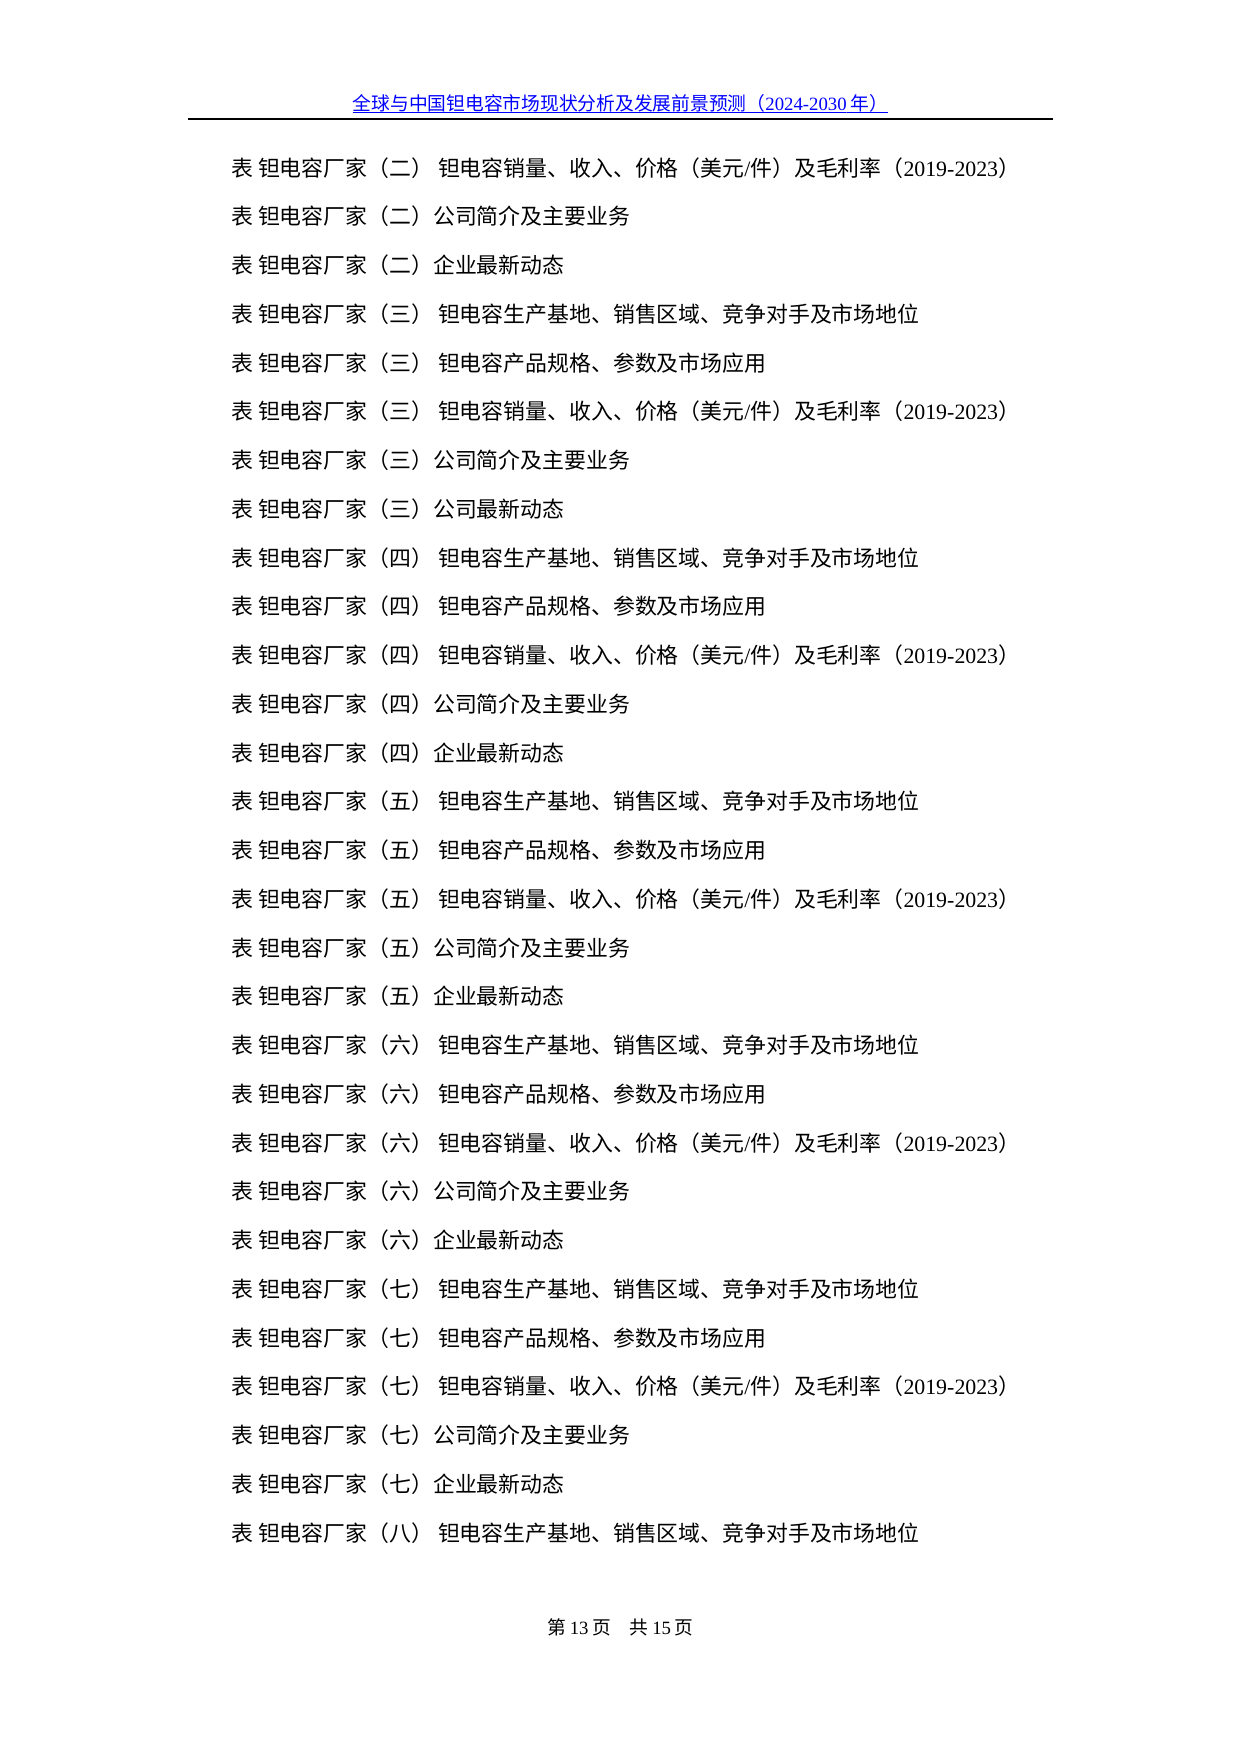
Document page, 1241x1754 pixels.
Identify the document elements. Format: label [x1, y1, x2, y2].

text [187, 150, 1053, 1548]
